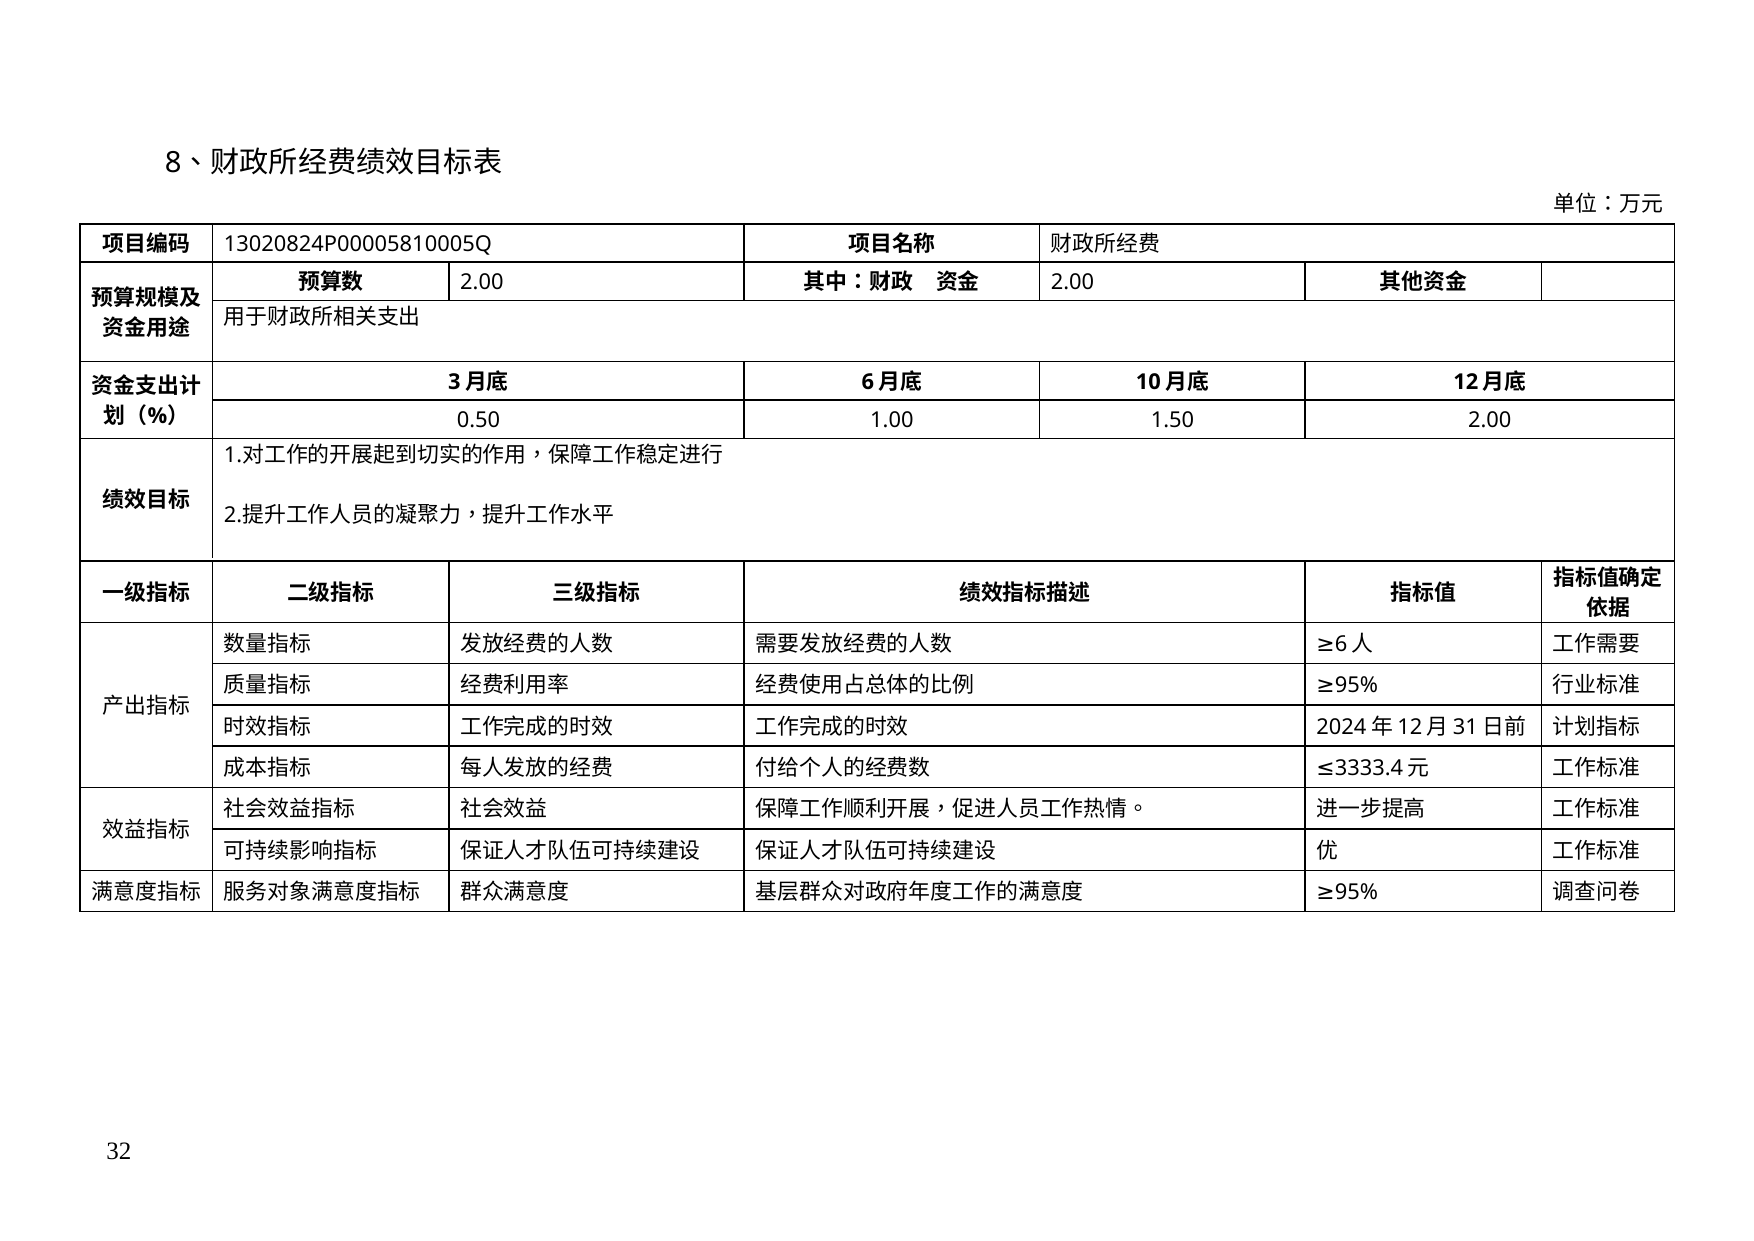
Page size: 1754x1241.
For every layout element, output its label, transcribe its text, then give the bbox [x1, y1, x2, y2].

table_cell 其他资金 [1306, 263, 1541, 300]
table_cell 预算规模及资金用途 [81, 263, 212, 361]
table_cell 工作完成的时效 [450, 706, 743, 745]
table_cell 计划指标 [1542, 706, 1674, 745]
table_cell 群众满意度 [450, 871, 743, 911]
table_cell 满意度指标 [81, 871, 212, 911]
table_cell 工作标准 [1542, 788, 1674, 828]
table_cell 经费使用占总体的比例 [745, 664, 1304, 704]
table_cell 效益指标 [81, 788, 212, 869]
table_cell 项目编码 [81, 225, 212, 261]
table_cell 资金支出计划（%） [81, 362, 212, 438]
table_cell 时效指标 [213, 706, 448, 745]
table_cell 社会效益 [450, 788, 743, 828]
table_cell 财政所经费 [1040, 225, 1674, 261]
table_cell 每人发放的经费 [450, 747, 743, 787]
table_cell 1.50 [1040, 401, 1304, 438]
table_cell ≥95% [1306, 664, 1541, 704]
table_cell 13020824P00005810005Q [213, 225, 743, 261]
table_cell 1.00 [745, 401, 1039, 438]
table_cell 质量指标 [213, 664, 448, 704]
table_header 指标值 [1306, 562, 1541, 621]
table_cell 2.00 [1040, 263, 1304, 300]
table_header 指标值确定依据 [1542, 562, 1674, 621]
table_cell 付给个人的经费数 [745, 747, 1304, 787]
table_cell 保证人才队伍可持续建设 [745, 830, 1304, 869]
table_cell ≥6人 [1306, 623, 1541, 663]
table_cell 调查问卷 [1542, 871, 1674, 911]
table_cell ≥95% [1306, 871, 1541, 911]
table_cell 工作需要 [1542, 623, 1674, 663]
table_cell 基层群众对政府年度工作的满意度 [745, 871, 1304, 911]
text 8、财政所经费绩效目标表 [106, 142, 1648, 181]
table_cell 10月底 [1040, 362, 1304, 399]
table_cell 其中：财政 资金 [745, 263, 1039, 300]
table_cell 12月底 [1306, 362, 1674, 399]
table_cell 预算数 [213, 263, 448, 300]
table_cell 进一步提高 [1306, 788, 1541, 828]
table_cell 3月底 [213, 362, 743, 399]
table_cell [1542, 263, 1674, 300]
table_header 三级指标 [450, 562, 743, 621]
table_header 一级指标 [81, 562, 212, 621]
table_cell 工作标准 [1542, 747, 1674, 787]
table_cell 成本指标 [213, 747, 448, 787]
table_cell 保证人才队伍可持续建设 [450, 830, 743, 869]
table_cell 项目名称 [745, 225, 1039, 261]
table_cell 用于财政所相关支出 [213, 301, 1674, 361]
table_cell ≤3333.4元 [1306, 747, 1541, 787]
table_cell 发放经费的人数 [450, 623, 743, 663]
table_cell 行业标准 [1542, 664, 1674, 704]
table_cell 0.50 [213, 401, 743, 438]
table_cell 优 [1306, 830, 1541, 869]
table_cell 工作完成的时效 [745, 706, 1304, 745]
table_cell 2.00 [1306, 401, 1674, 438]
table_cell 经费利用率 [450, 664, 743, 704]
table_cell 需要发放经费的人数 [745, 623, 1304, 663]
table_cell 保障工作顺利开展，促进人员工作热情。 [745, 788, 1304, 828]
table_cell 工作标准 [1542, 830, 1674, 869]
table_cell 可持续影响指标 [213, 830, 448, 869]
table_cell 产出指标 [81, 623, 212, 787]
table_header 绩效指标描述 [745, 562, 1304, 621]
table_cell 2024年12月31日前 [1306, 706, 1541, 745]
table_cell 服务对象满意度指标 [213, 871, 448, 911]
table_cell 社会效益指标 [213, 788, 448, 828]
table_cell 数量指标 [213, 623, 448, 663]
table_cell 绩效目标 [81, 439, 212, 558]
table_header 单位：万元 [81, 183, 1674, 223]
table_cell 1.对工作的开展起到切实的作用，保障工作稳定进行 2.提升工作人员的凝聚力，提升工作水平 [213, 439, 1674, 558]
table_cell 6月底 [745, 362, 1039, 399]
table_cell 2.00 [450, 263, 743, 300]
table_header 二级指标 [213, 562, 448, 621]
